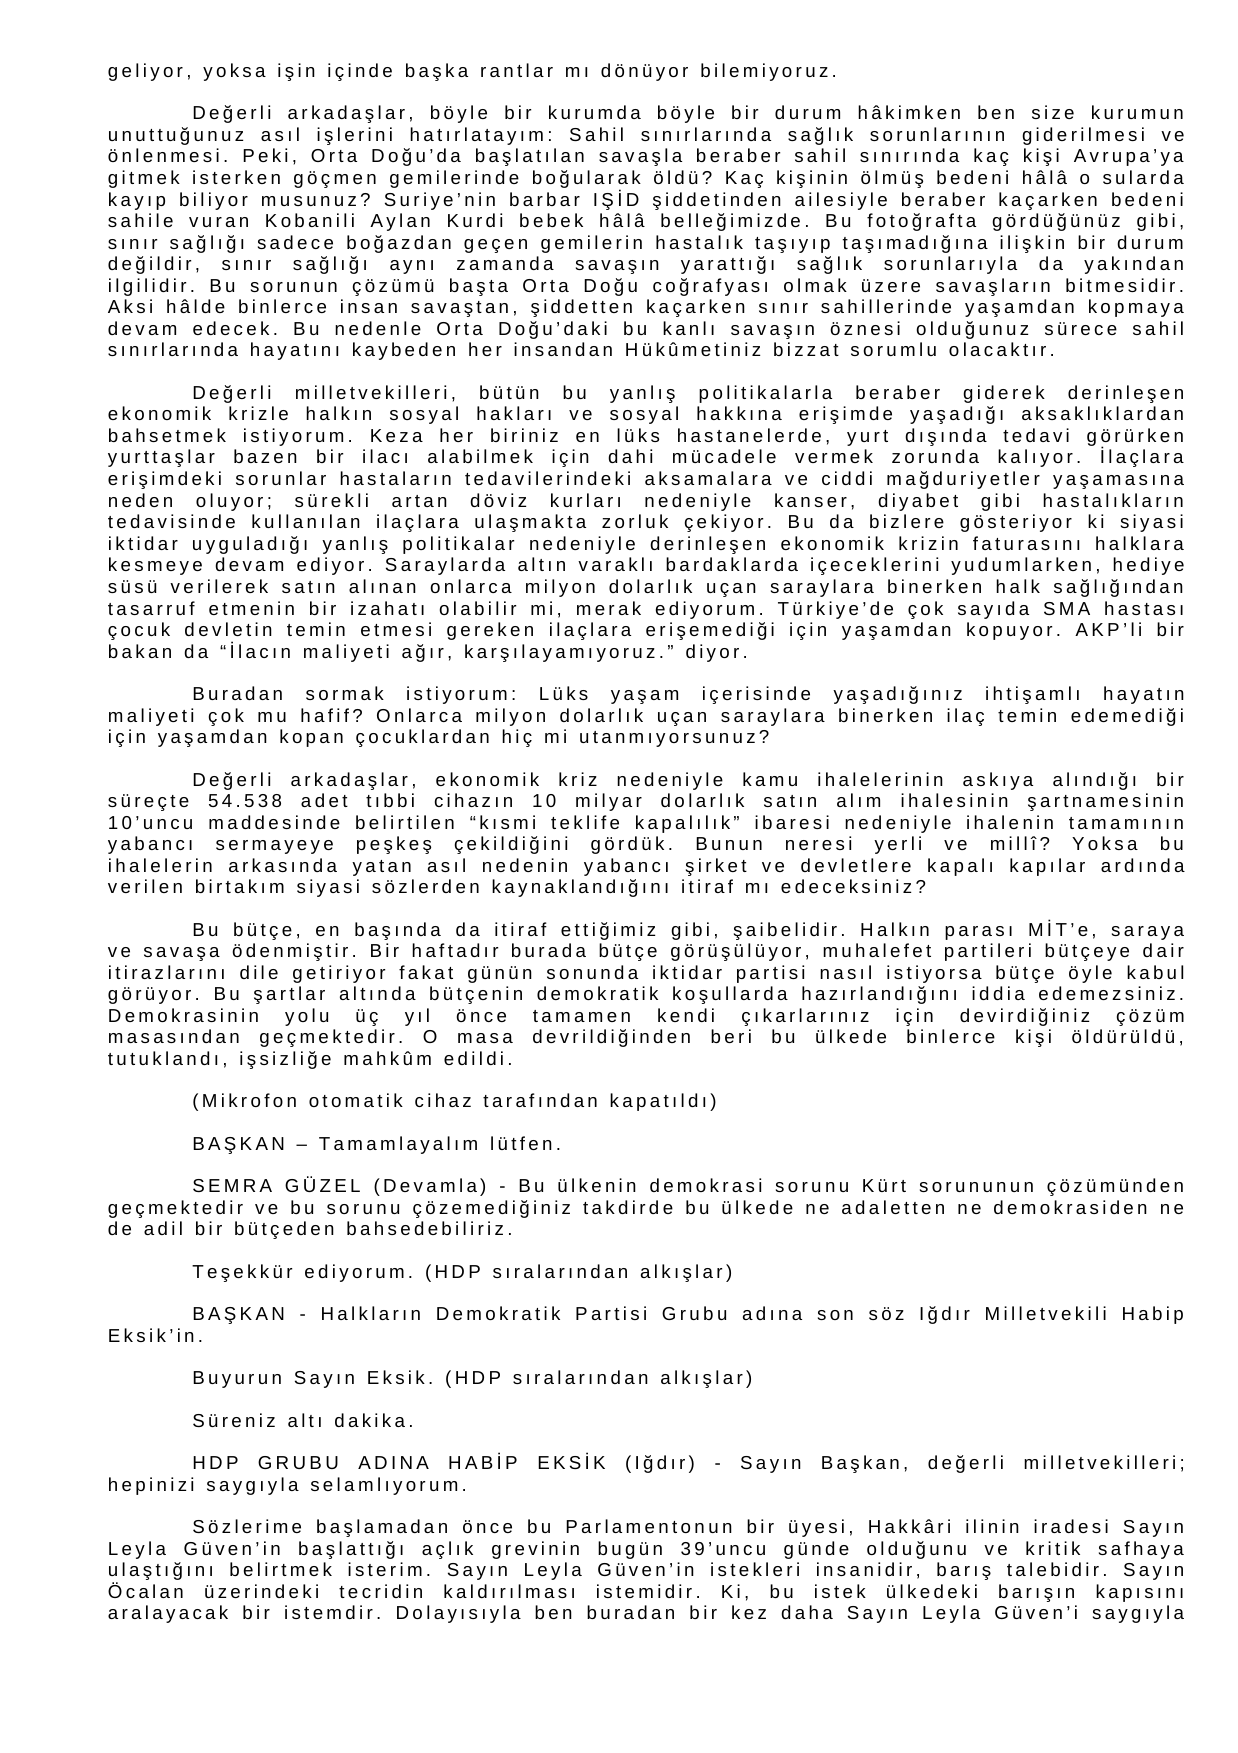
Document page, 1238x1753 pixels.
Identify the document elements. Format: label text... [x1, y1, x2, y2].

text HDP GRUBU ADINA HABİP EKSİK (Iğdır) - Sayın Başkan, değerli milletvekilleri; hepinizi saygıyla selamlıyorum. [108, 1452, 1186, 1495]
text Değerli milletvekilleri, bütün bu yanlış politikalarla beraber giderek derinleşen ekonomik krizle halkın sosyal hakları ve sosyal hakkına erişimde yaşadığı aksaklıklardan bahsetmek istiyorum. Keza her biriniz en lüks hastanelerde, yurt dışında tedavi görürken yurttaşlar bazen bir ilacı alabilmek için dahi mücadele vermek zorunda kalıyor. İlaçlara erişimdeki sorunlar hastaların tedavilerindeki aksamalara ve ciddi mağduriyetler yaşamasına neden oluyor; sürekli artan döviz kurları nedeniyle kanser, diyabet gibi hastalıkların tedavisinde kullanılan ilaçlara ulaşmakta zorluk çekiyor. Bu da bizlere gösteriyor ki siyasi iktidar uyguladığı yanlış politikalar nedeniyle derinleşen ekonomik krizin faturasını halklara kesmeye devam ediyor. Saraylarda altın varaklı bardaklarda içeceklerini yudumlarken, hediye süsü verilerek satın alınan onlarca milyon dolarlık uçan saraylara binerken halk sağlığından tasarruf etmenin bir izahatı olabilir mi, merak ediyorum. Türkiye’de çok sayıda SMA hastası çocuk devletin temin etmesi gereken ilaçlara erişemediği için yaşamdan kopuyor. AKP’li bir bakan da “İlacın maliyeti ağır, karşılayamıyoruz.” diyor. [108, 382, 1186, 662]
text Bu bütçe, en başında da itiraf ettiğimiz gibi, şaibelidir. Halkın parası MİT’e, saraya ve savaşa ödenmiştir. Bir haftadır burada bütçe görüşülüyor, muhalefet partileri bütçeye dair itirazlarını dile getiriyor fakat günün sonunda iktidar partisi nasıl istiyorsa bütçe öyle kabul görüyor. Bu şartlar altında bütçenin demokratik koşullarda hazırlandığını iddia edemezsiniz. Demokrasinin yolu üç yıl önce tamamen kendi çıkarlarınız için devirdiğiniz çözüm masasından geçmektedir. O masa devrildiğinden beri bu ülkede binlerce kişi öldürüldü, tutuklandı, işsizliğe mahkûm edildi. [108, 918, 1186, 1069]
text BAŞKAN – Tamamlayalım lütfen. [108, 1133, 1186, 1154]
text Değerli arkadaşlar, ekonomik kriz nedeniyle kamu ihalelerinin askıya alındığı bir süreçte 54.538 adet tıbbi cihazın 10 milyar dolarlık satın alım ihalesinin şartnamesinin 10’uncu maddesinde belirtilen “kısmi teklife kapalılık” ibaresi nedeniyle ihalenin tamamının yabancı sermayeye peşkeş çekildiğini gördük. Bunun neresi yerli ve millî? Yoksa bu ihalelerin arkasında yatan asıl nedenin yabancı şirket ve devletlere kapalı kapılar ardında verilen birtakım siyasi sözlerden kaynaklandığını itiraf mı edeceksiniz? [108, 768, 1186, 898]
text Teşekkür ediyorum. (HDP sıralarından alkışlar) [108, 1261, 1186, 1282]
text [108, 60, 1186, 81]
text SEMRA GÜZEL (Devamla) - Bu ülkenin demokrasi sorunu Kürt sorununun çözümünden geçmektedir ve bu sorunu çözemediğiniz takdirde bu ülkede ne adaletten ne demokrasiden ne de adil bir bütçeden bahsedebiliriz. [108, 1175, 1186, 1240]
text Değerli arkadaşlar, böyle bir kurumda böyle bir durum hâkimken ben size kurumun unuttuğunuz asıl işlerini hatırlatayım: Sahil sınırlarında sağlık sorunlarının giderilmesi ve önlenmesi. Peki, Orta Doğu’da başlatılan savaşla beraber sahil sınırında kaç kişi Avrupa’ya gitmek isterken göçmen gemilerinde boğularak öldü? Kaç kişinin ölmüş bedeni hâlâ o sularda kayıp biliyor musunuz? Suriye’nin barbar IŞİD şiddetinden ailesiyle beraber kaçarken bedeni sahile vuran Kobanili Aylan Kurdi bebek hâlâ belleğimizde. Bu fotoğrafta gördüğünüz gibi, sınır sağlığı sadece boğazdan geçen gemilerin hastalık taşıyıp taşımadığına ilişkin bir durum değildir, sınır sağlığı aynı zamanda savaşın yarattığı sağlık sorunlarıyla da yakından ilgilidir. Bu sorunun çözümü başta Orta Doğu coğrafyası olmak üzere savaşların bitmesidir. Aksi hâlde binlerce insan savaştan, şiddetten kaçarken sınır sahillerinde yaşamdan kopmaya devam edecek. Bu nedenle Orta Doğu’daki bu kanlı savaşın öznesi olduğunuz sürece sahil sınırlarında hayatını kaybeden her insandan Hükûmetiniz bizzat sorumlu olacaktır. [108, 102, 1186, 361]
text Buradan sormak istiyorum: Lüks yaşam içerisinde yaşadığınız ihtişamlı hayatın maliyeti çok mu hafif? Onlarca milyon dolarlık uçan saraylara binerken ilaç temin edemediği için yaşamdan kopan çocuklardan hiç mi utanmıyorsunuz? [108, 683, 1186, 747]
text (Mikrofon otomatik cihaz tarafından kapatıldı) [108, 1090, 1186, 1112]
text Buyurun Sayın Eksik. (HDP sıralarından alkışlar) [108, 1367, 1186, 1388]
text BAŞKAN - Halkların Demokratik Partisi Grubu adına son söz Iğdır Milletvekili Habip Eksik’in. [108, 1303, 1186, 1346]
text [108, 1516, 1186, 1623]
text Süreniz altı dakika. [108, 1409, 1186, 1431]
